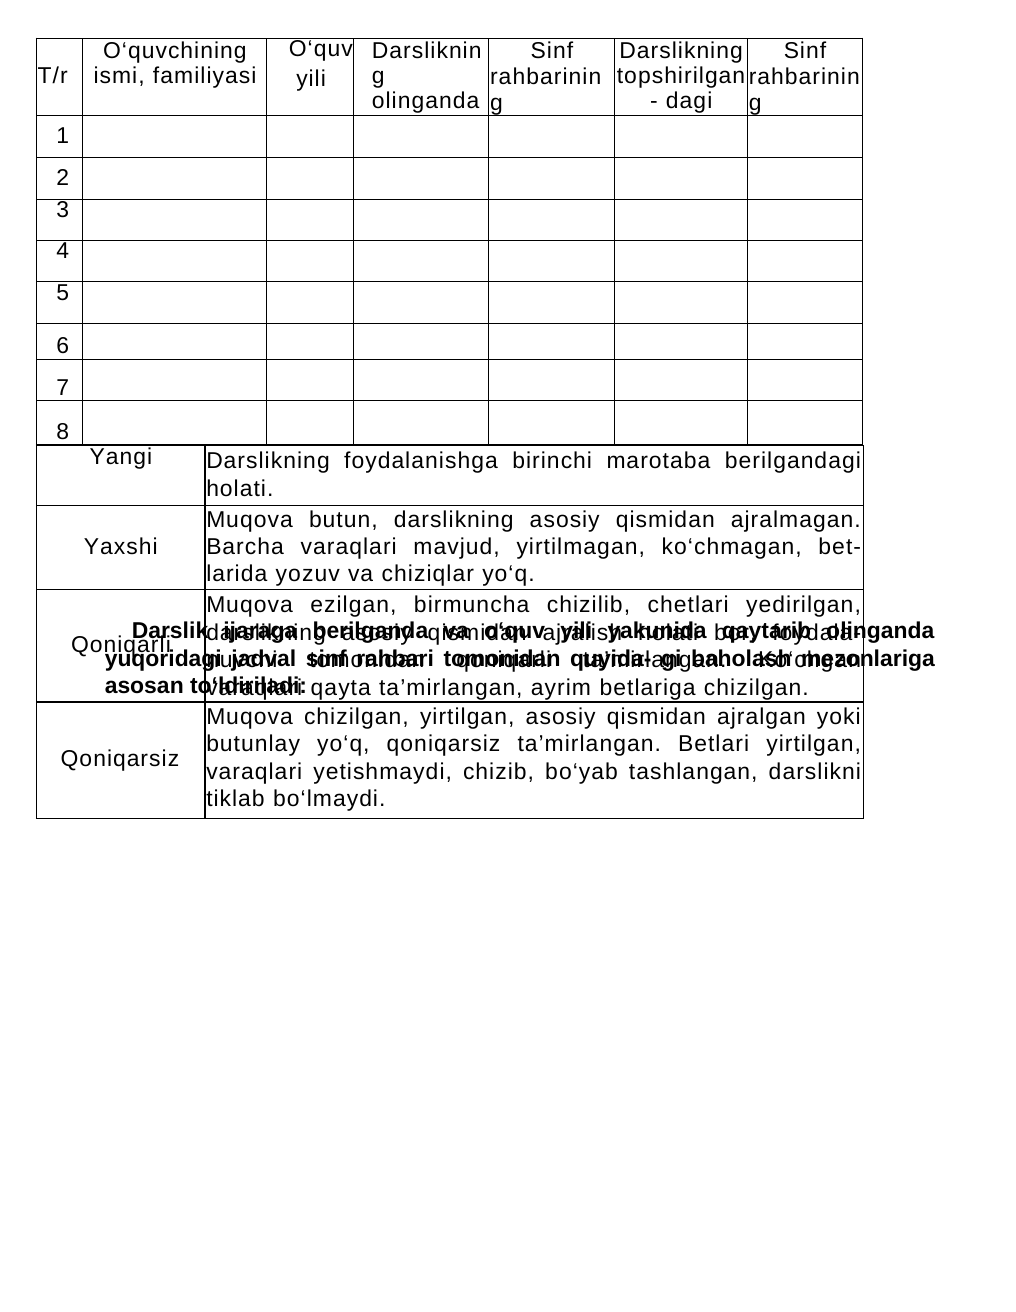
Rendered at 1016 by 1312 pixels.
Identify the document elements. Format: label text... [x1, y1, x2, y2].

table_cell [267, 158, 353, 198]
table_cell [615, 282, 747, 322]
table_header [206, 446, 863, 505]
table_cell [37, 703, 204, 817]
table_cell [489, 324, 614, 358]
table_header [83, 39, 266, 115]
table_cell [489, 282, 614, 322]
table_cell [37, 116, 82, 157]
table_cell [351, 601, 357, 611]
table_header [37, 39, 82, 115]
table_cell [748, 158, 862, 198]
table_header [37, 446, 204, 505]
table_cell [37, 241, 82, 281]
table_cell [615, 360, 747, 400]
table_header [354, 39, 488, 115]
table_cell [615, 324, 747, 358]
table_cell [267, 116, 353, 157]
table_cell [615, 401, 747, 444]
text Darslik ijaraga berilganda va o‘quv yili yakunida qaytarib olinganda yuqoridagi jadval sinf rahbari tomonidan quyida- gi baholash mezonlariga asosan to‘ldiriladi: [104, 617, 935, 699]
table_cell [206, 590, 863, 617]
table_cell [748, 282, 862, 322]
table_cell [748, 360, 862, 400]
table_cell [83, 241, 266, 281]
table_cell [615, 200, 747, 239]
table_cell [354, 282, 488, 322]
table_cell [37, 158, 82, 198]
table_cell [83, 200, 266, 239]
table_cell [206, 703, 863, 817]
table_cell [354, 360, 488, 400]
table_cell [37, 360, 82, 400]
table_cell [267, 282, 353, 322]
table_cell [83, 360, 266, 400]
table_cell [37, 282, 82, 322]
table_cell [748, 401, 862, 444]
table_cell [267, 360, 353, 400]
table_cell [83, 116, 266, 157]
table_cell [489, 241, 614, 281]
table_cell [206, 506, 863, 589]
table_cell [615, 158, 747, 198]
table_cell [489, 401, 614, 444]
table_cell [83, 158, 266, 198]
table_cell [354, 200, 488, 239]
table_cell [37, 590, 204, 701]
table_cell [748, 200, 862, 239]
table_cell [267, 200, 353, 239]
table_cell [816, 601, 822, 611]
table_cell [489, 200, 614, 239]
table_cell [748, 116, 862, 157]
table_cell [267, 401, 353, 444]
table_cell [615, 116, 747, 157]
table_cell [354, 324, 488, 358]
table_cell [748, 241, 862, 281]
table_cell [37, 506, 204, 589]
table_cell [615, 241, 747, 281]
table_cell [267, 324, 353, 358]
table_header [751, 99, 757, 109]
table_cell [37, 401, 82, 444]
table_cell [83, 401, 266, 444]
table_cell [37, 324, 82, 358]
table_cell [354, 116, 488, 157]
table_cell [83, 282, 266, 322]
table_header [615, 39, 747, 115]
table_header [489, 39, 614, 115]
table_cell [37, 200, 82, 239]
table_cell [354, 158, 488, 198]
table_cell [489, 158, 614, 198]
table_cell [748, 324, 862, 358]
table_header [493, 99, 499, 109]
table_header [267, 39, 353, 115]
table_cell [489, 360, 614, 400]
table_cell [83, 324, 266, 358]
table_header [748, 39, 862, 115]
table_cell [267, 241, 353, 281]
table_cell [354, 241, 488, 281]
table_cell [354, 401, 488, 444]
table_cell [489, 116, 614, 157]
